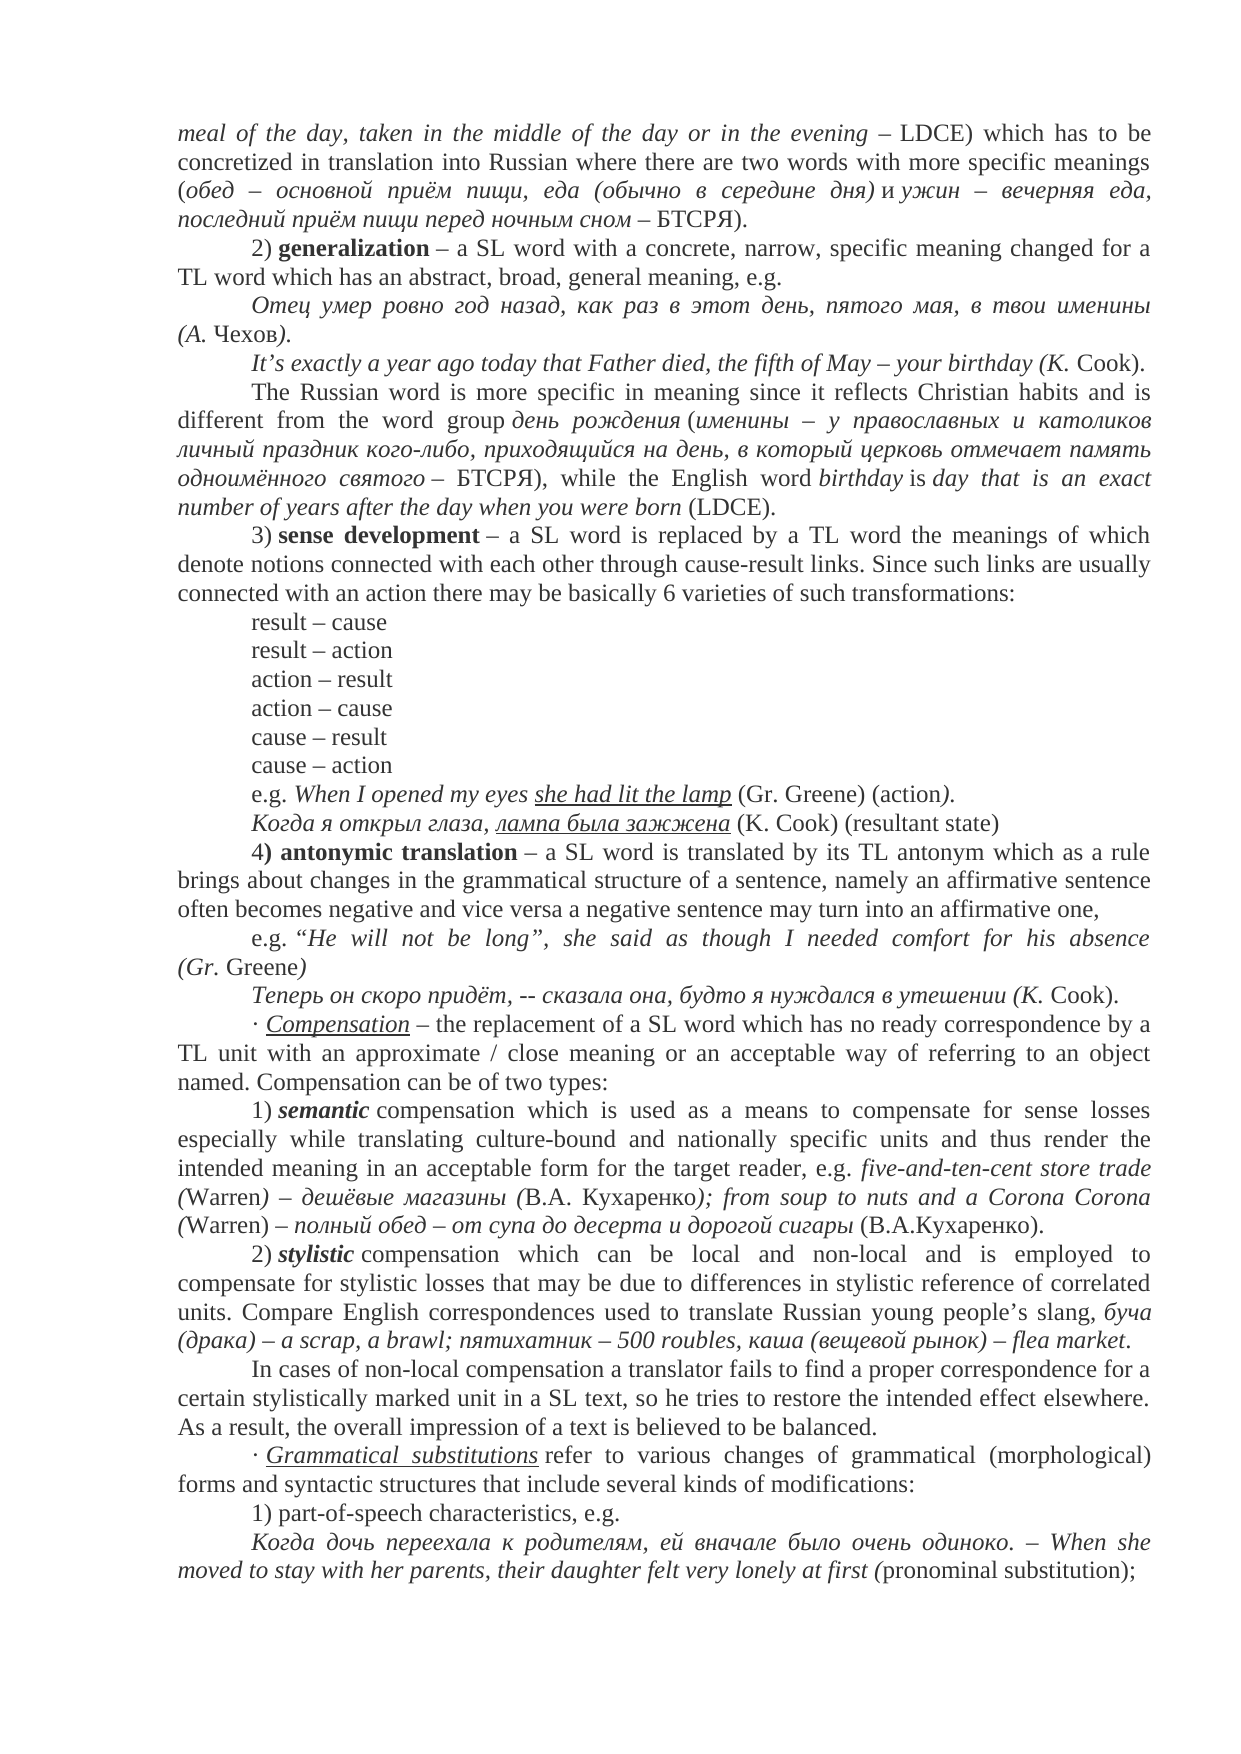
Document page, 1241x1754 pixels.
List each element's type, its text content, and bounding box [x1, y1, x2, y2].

text action – result [177, 664, 1152, 693]
text action – cause [177, 693, 1152, 722]
text Отец умер ровно год назад, как раз в этот день, пятого мая, в твои именины (А. Чехов). [177, 291, 1152, 348]
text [177, 118, 1152, 233]
text The Russian word is more specific in meaning since it reflects Christian habits and is different from the word group день рождения (именины – у православных и католиков личный праздник кого-либо, приходящийся на день, в который церковь отмечает память одноимённого святого – БТСРЯ), while the English word birthday is day that is an exact number of years after the day when you were born (LDCE). [177, 377, 1152, 521]
text cause – result [177, 722, 1152, 751]
text It’s exactly a year ago today that Father died, the fifth of May – your birthday (K. Cook). [177, 348, 1152, 377]
text · Compensation – the replacement of a SL word which has no ready correspondence by a TL unit with an approximate / close meaning or an acceptable way of referring to an object named. Compensation can be of two types: [177, 1009, 1152, 1096]
text result – action [177, 636, 1152, 664]
text e.g. When I opened my eyes she had lit the lamp (Gr. Greene) (action). [177, 779, 1152, 808]
text e.g. “He will not be long”, she said as though I needed comfort for his absence (Gr. Greene) [177, 923, 1152, 981]
text 2) generalization – a SL word with a concrete, narrow, specific meaning changed for a TL word which has an abstract, broad, general meaning, e.g. [177, 233, 1152, 291]
text result – cause [177, 607, 1152, 636]
text Когда я открыл глаза, лампа была зажжена (K. Cook) (resultant state) [177, 808, 1152, 837]
text Теперь он скоро придёт, -- сказала она, будто я нуждался в утешении (K. Cook). [177, 981, 1152, 1009]
text 3) sense development – a SL word is replaced by a TL word the meanings of which denote notions connected with each other through cause-result links. Since such links are usually connected with an action there may be basically 6 varieties of such transformations: [177, 521, 1152, 607]
text In cases of non-local compensation a translator fails to find a proper correspondence for a certain stylistically marked unit in a SL text, so he tries to restore the intended effect elsewhere. As a result, the overall impression of a text is believed to be balanced. [177, 1354, 1152, 1441]
text 1) part-of-speech characteristics, e.g. [177, 1498, 1152, 1527]
text 4) antonymic translation – a SL word is translated by its TL antonym which as a rule brings about changes in the grammatical structure of a sentence, namely an affirmative sentence often becomes negative and vice versa a negative sentence may turn into an affirmative one, [177, 837, 1152, 923]
text Когда дочь переехала к родителям, ей вначале было очень одиноко. – When she moved to stay with her parents, their daughter felt very lonely at first (pronominal substitution); [177, 1527, 1152, 1584]
text cause – action [177, 751, 1152, 779]
text 1) semantic compensation which is used as a means to compensate for sense losses especially while translating culture-bound and nationally specific units and thus render the intended meaning in an acceptable form for the target reader, e.g. five-and-ten-cent store trade (Warren) – дешёвые магазины (В.А. Кухаренко); from soup to nuts and a Corona Corona (Warren) – полный обед – от супа до десерта и дорогой сигары (В.А.Кухаренко). [177, 1096, 1152, 1239]
text 2) stylistic compensation which can be local and non-local and is employed to compensate for stylistic losses that may be due to differences in stylistic reference of correlated units. Compare English correspondences used to translate Russian young people’s slang, буча (драка) – a scrap, a brawl; пятихатник – 500 roubles, каша (вещевой рынок) – flea market. [177, 1239, 1152, 1354]
text · Grammatical substitutions refer to various changes of grammatical (morphological) forms and syntactic structures that include several kinds of modifications: [177, 1441, 1152, 1498]
